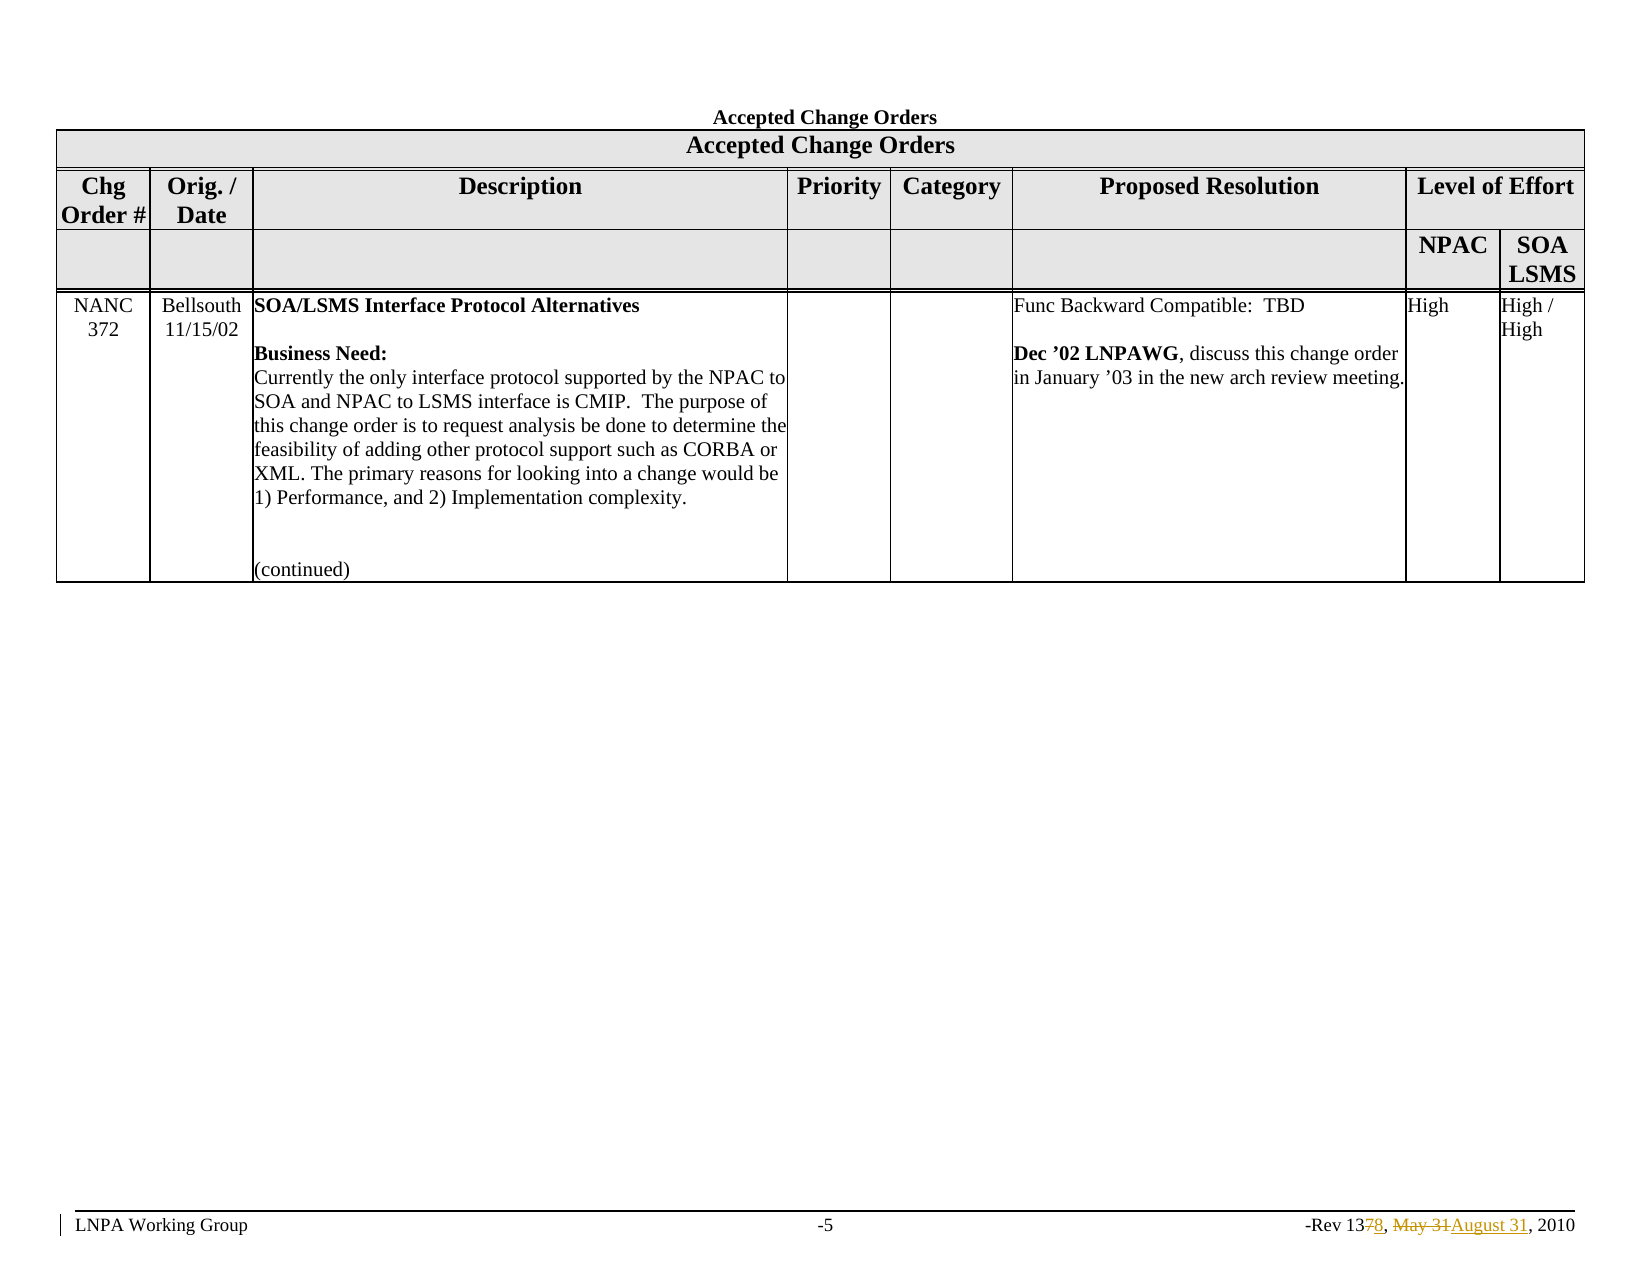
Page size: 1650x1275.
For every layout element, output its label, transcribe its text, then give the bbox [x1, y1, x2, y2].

table_cell [891, 293, 1012, 581]
table_cell High / High [1501, 293, 1584, 581]
table_cell SOA LSMS [1501, 230, 1584, 288]
subtitle Accepted Change Orders [75, 105, 1575, 129]
table_cell [254, 230, 787, 288]
table_cell [788, 293, 890, 581]
table_header Accepted Change Orders [57, 131, 1584, 167]
table_cell [788, 230, 890, 288]
table_cell Chg Order # [57, 171, 149, 229]
table_cell SOA/LSMS Interface Protocol Alternatives Business Need: Currently the only interface protocol supported by the NPAC to SOA and NPAC to LSMS interface is CMIP. The purpose of this change order is to request analysis be done to determine the feasibility of adding other protocol support such as CORBA or XML. The primary reasons for looking into a change would be 1) Performance, and 2) Implementation complexity. (continued) [254, 293, 787, 581]
table_cell NANC 372 [57, 293, 149, 581]
table_cell High [1407, 293, 1499, 581]
table_cell Func Backward Compatible: TBD Dec ’02 LNPAWG, discuss this change order in January ’03 in the new arch review meeting. [1013, 293, 1405, 581]
table_cell [57, 230, 149, 288]
table_cell NPAC [1407, 230, 1499, 288]
table_cell Category [891, 171, 1012, 229]
table_cell Description [254, 171, 787, 229]
table_cell Priority [788, 171, 890, 229]
table_cell Proposed Resolution [1013, 171, 1405, 229]
table_cell Bellsouth 11/15/02 [151, 293, 252, 581]
table_cell [891, 230, 1012, 288]
table_cell [151, 230, 252, 288]
table_cell Orig. / Date [151, 171, 252, 229]
table_cell Level of Effort [1407, 171, 1584, 229]
table_cell [1013, 230, 1405, 288]
